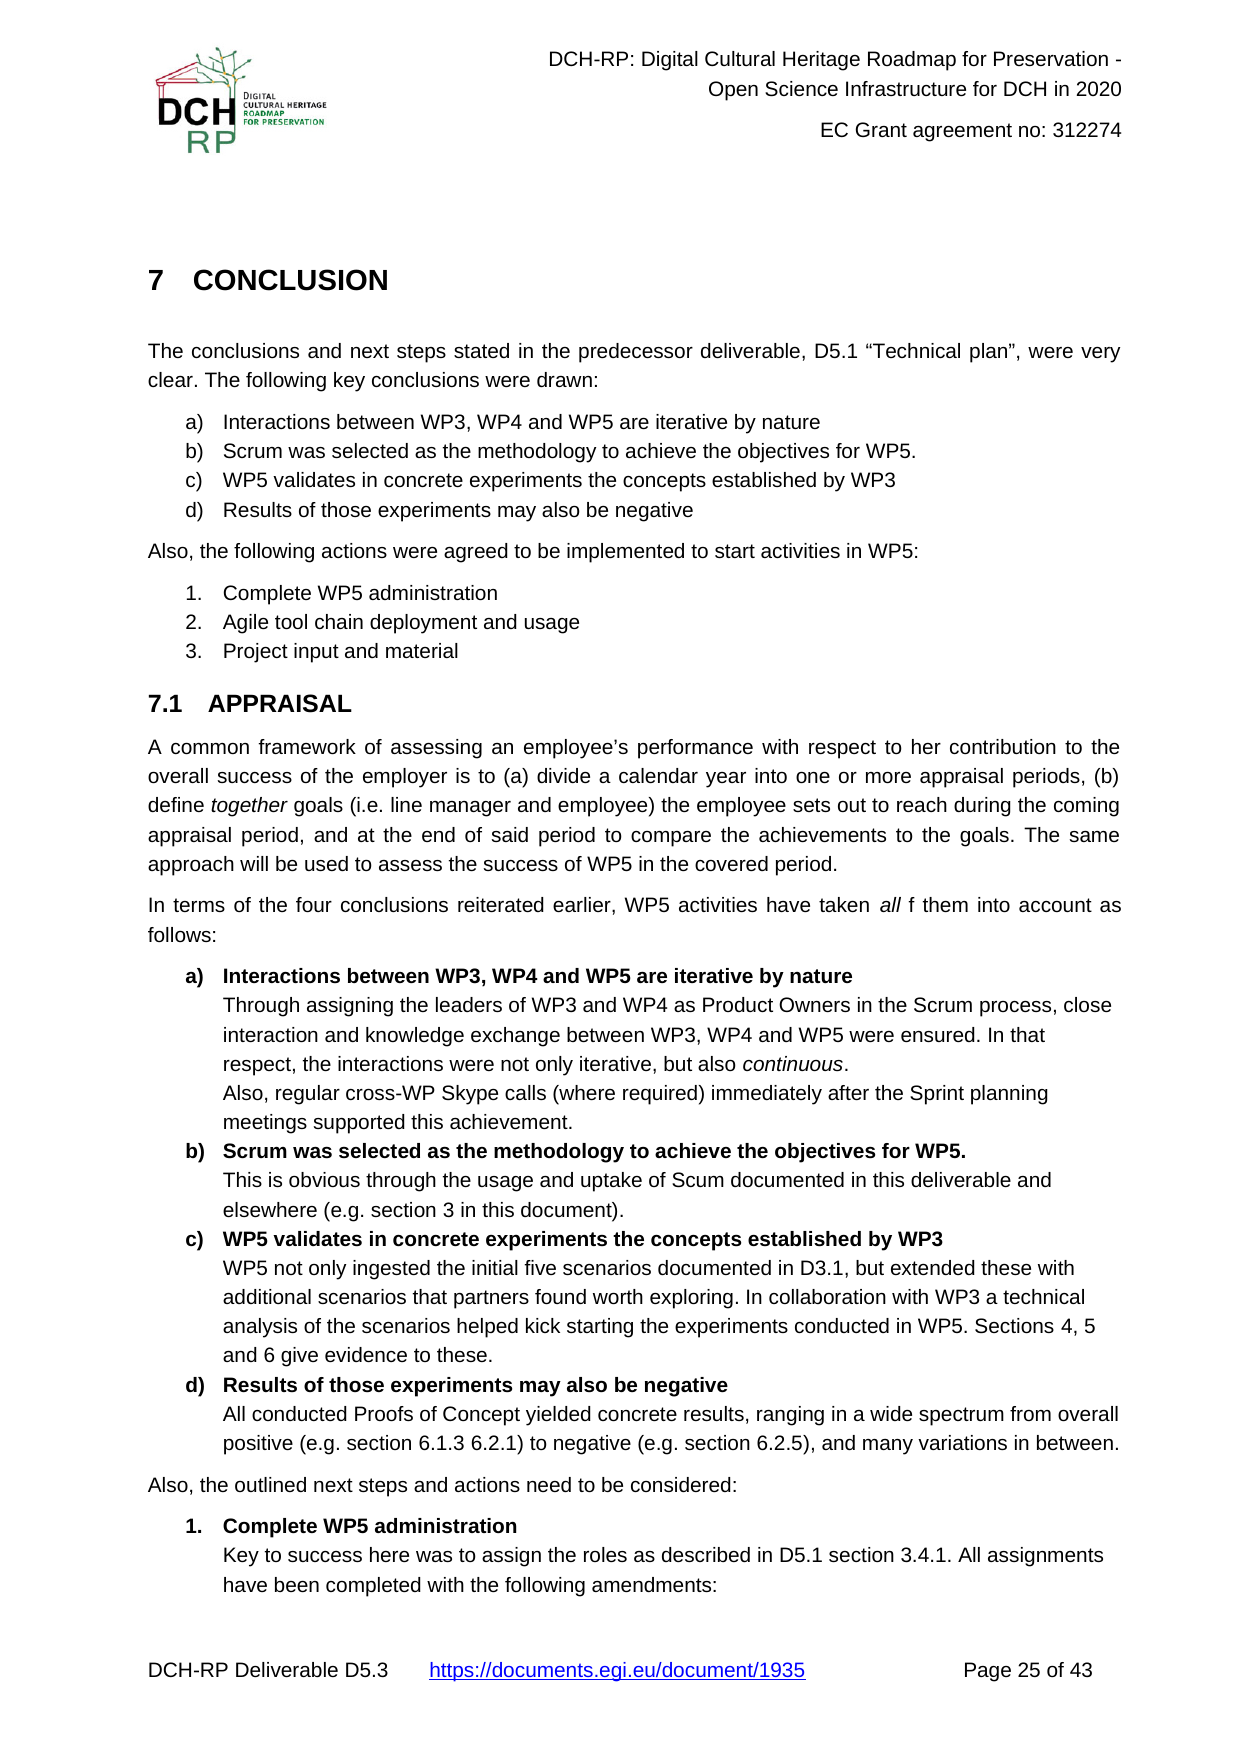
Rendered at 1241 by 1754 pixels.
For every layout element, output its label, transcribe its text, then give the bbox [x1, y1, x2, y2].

list Results of those experiments may also be negative [185, 492, 1122, 521]
list Interactions between WP3, WP4 and WP5 are iterative by nature [185, 405, 1122, 434]
list Project input and material [185, 634, 1122, 663]
text In terms of the four conclusions reiterated earlier, WP5 activities have taken all f them into account as follows: [148, 888, 1122, 946]
subtitle Conclusion [148, 263, 1122, 296]
list Scrum was selected as the methodology to achieve the objectives for WP5. [185, 434, 1122, 463]
list WP5 validates in concrete experiments the concepts established by WP3 [185, 463, 1122, 492]
list Interactions between WP3, WP4 and WP5 are iterative by nature Through assigning the leaders of WP3 and WP4 as Product Owners in the Scrum process, close interaction and knowledge exchange between WP3, WP4 and WP5 were ensured. In that respect, the interactions were not only iterative, but also continuous. Also, regular cross-WP Skype calls (where required) immediately after the Sprint planning meetings supported this achievement. [185, 959, 1122, 1134]
text A common framework of assessing an employee’s performance with respect to her contribution to the overall success of the employer is to (a) divide a calendar year into one or more appraisal periods, (b) define together goals (i.e. line manager and employee) the employee sets out to reach during the coming appraisal period, and at the end of said period to compare the achievements to the goals. The same approach will be used to assess the success of WP5 in the covered period. [148, 730, 1122, 876]
list Results of those experiments may also be negative All conducted Proofs of Concept yielded concrete results, ranging in a wide spectrum from overall positive (e.g. section 6.1.3 6.2.1) to negative (e.g. section 6.2.5), and many variations in between. [185, 1367, 1122, 1455]
picture [147, 42, 332, 159]
text Also, the outlined next steps and actions need to be considered: [148, 1467, 1122, 1496]
list Complete WP5 administration [185, 576, 1122, 605]
list Scrum was selected as the methodology to achieve the objectives for WP5. This is obvious through the usage and uptake of Scum documented in this deliverable and elsewhere (e.g. section 3 in this document). [185, 1134, 1122, 1221]
text Also, the following actions were agreed to be implemented to start activities in WP5: [148, 534, 1122, 563]
text The conclusions and next steps stated in the predecessor deliverable, D5.1 “Technical plan”, were very clear. The following key conclusions were drawn: [148, 334, 1122, 392]
list WP5 validates in concrete experiments the concepts established by WP3 WP5 not only ingested the initial five scenarios documented in D3.1, but extended these with additional scenarios that partners found worth exploring. In collaboration with WP3 a technical analysis of the scenarios helped kick starting the experiments conducted in WP5. Sections 4, 5 and 6 give evidence to these. [185, 1221, 1122, 1367]
subtitle Appraisal [148, 688, 1122, 717]
list Agile tool chain deployment and usage [185, 605, 1122, 634]
list Complete WP5 administration Key to success here was to assign the roles as described in D5.1 section 3.4.1. All assignments have been completed with the following amendments: [185, 1509, 1122, 1596]
